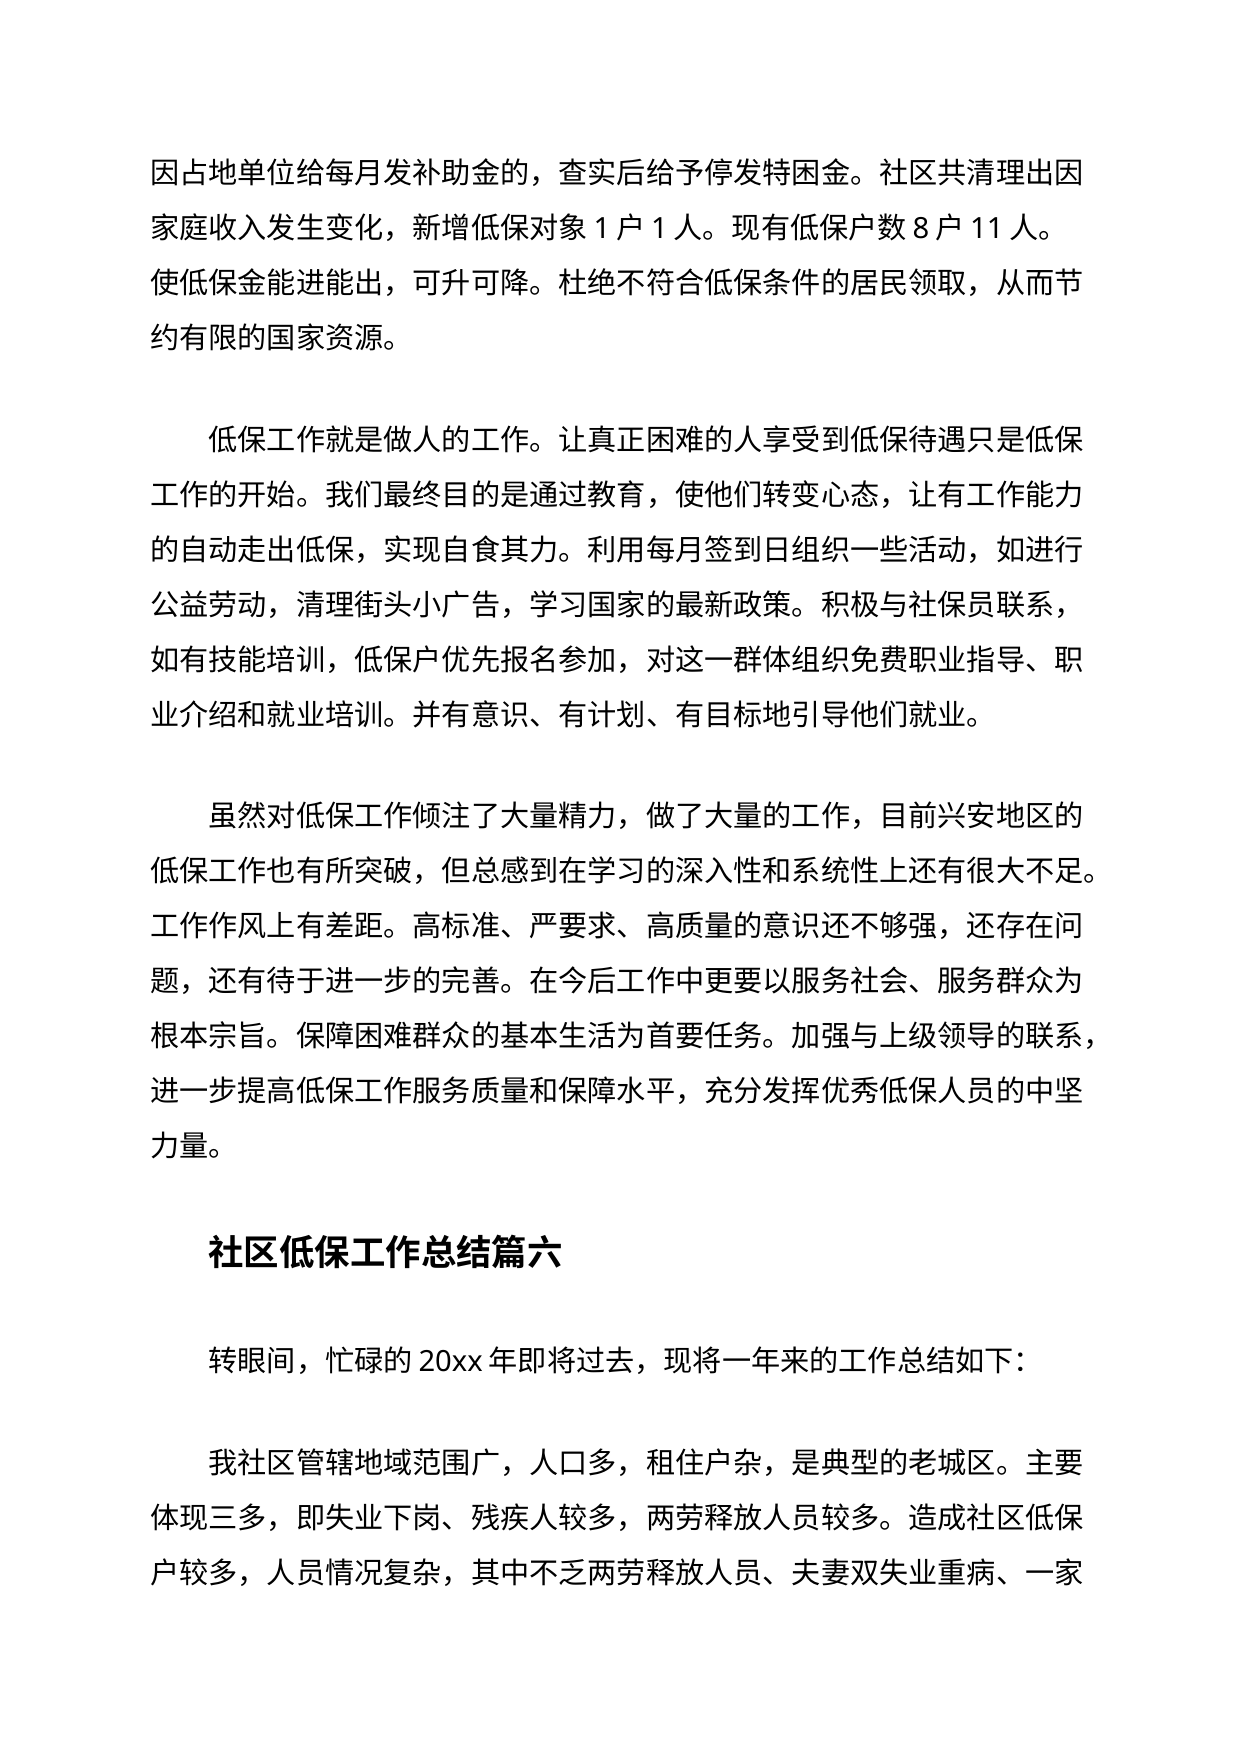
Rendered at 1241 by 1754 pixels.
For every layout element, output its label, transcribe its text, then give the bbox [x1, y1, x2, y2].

text 社区低保工作总结篇六 [150, 1224, 1090, 1275]
text 转眼间，忙碌的20xx年即将过去，现将一年来的工作总结如下： [150, 1337, 1090, 1380]
text 低保工作就是做人的工作。让真正困难的人享受到低保待遇只是低保工作的开始。我们最终目的是通过教育，使他们转变心态，让有工作能力的自动走出低保，实现自食其力。利用每月签到日组织一些活动，如进行公益劳动，清理街头小广告，学习国家的最新政策。积极与社保员联系，如有技能培训，低保户优先报名参加，对这一群体组织免费职业指导、职业介绍和就业培训。并有意识、有计划、有目标地引导他们就业。 [150, 417, 1090, 733]
text 虽然对低保工作倾注了大量精力，做了大量的工作，目前兴安地区的低保工作也有所突破，但总感到在学习的深入性和系统性上还有很大不足。工作作风上有差距。高标准、严要求、高质量的意识还不够强，还存在问题，还有待于进一步的完善。在今后工作中更要以服务社会、服务群众为根本宗旨。保障困难群众的基本生活为首要任务。加强与上级领导的联系，进一步提高低保工作服务质量和保障水平，充分发挥优秀低保人员的中坚力量。 [150, 793, 1090, 1164]
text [150, 1439, 1090, 1591]
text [150, 150, 1090, 357]
